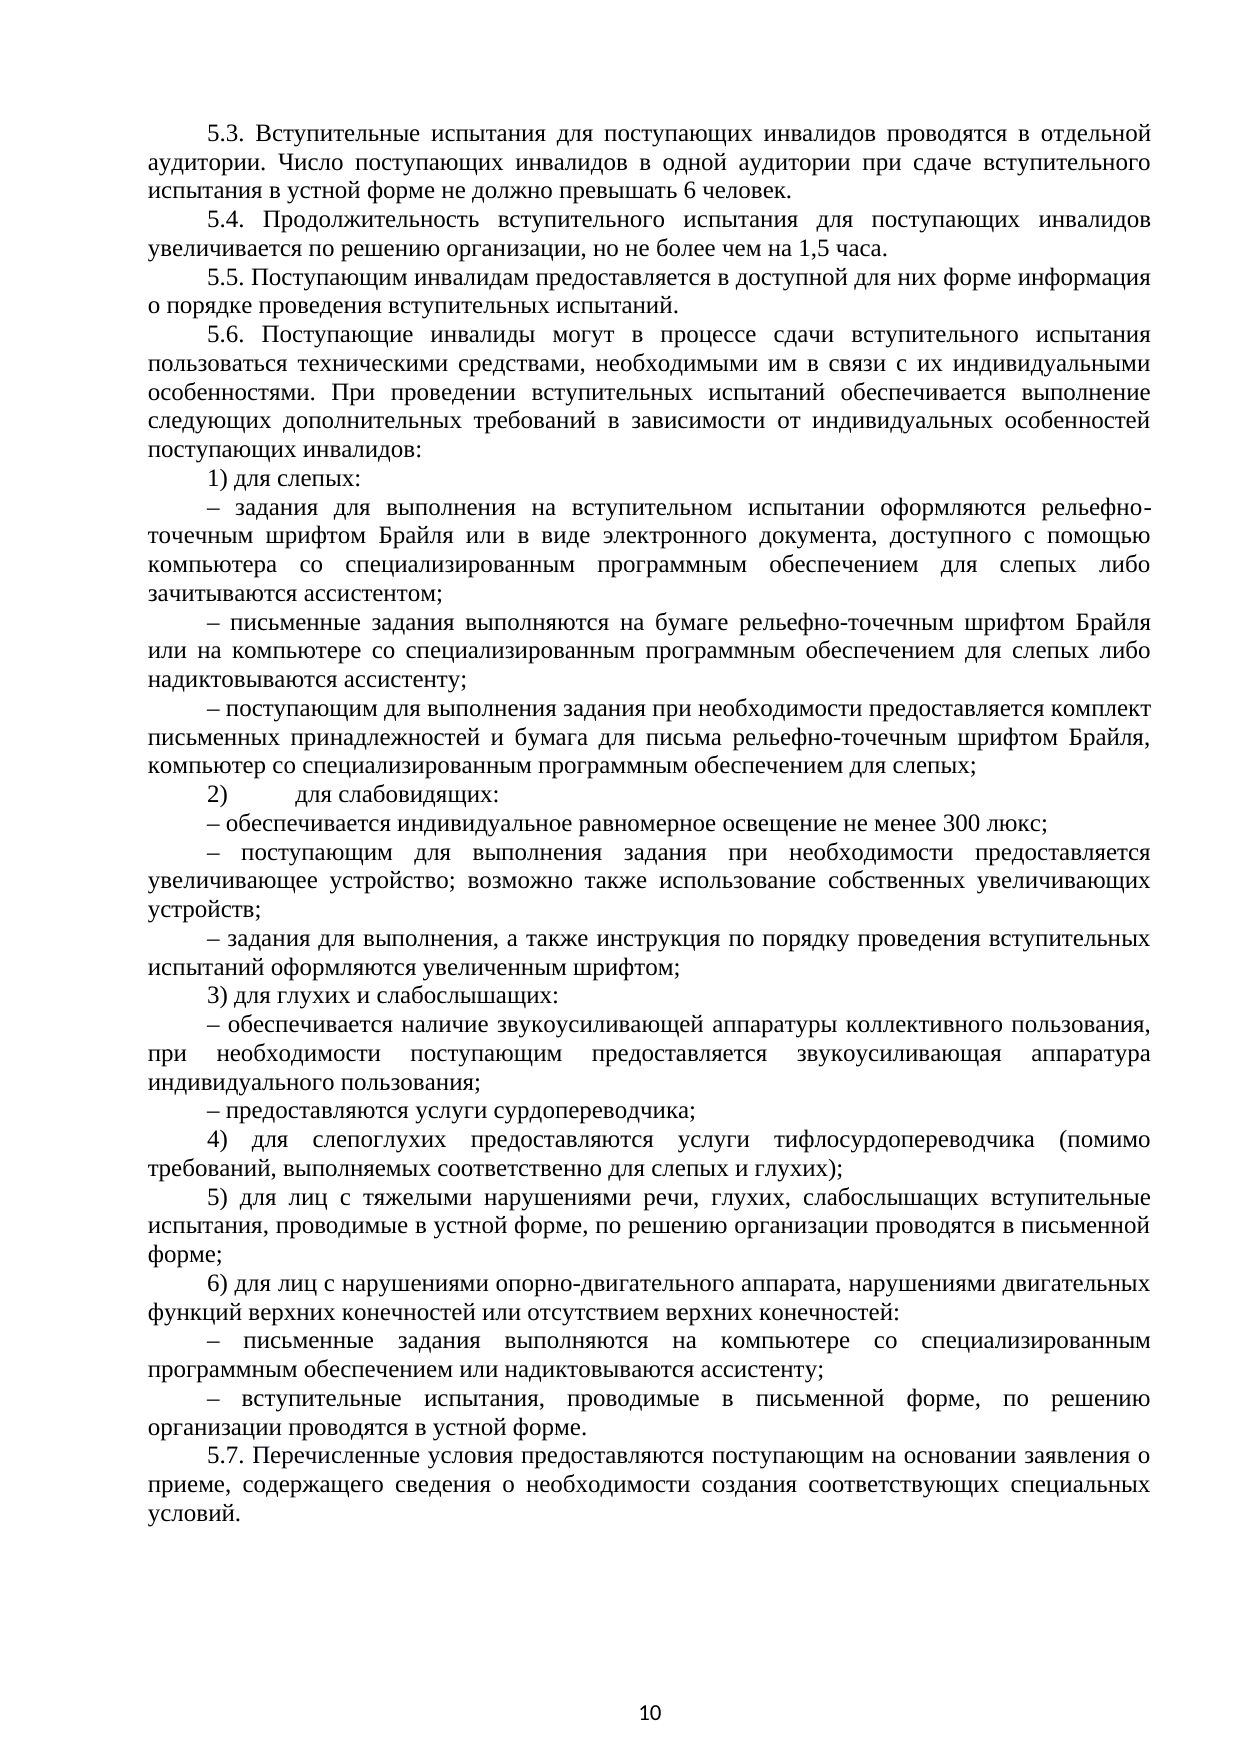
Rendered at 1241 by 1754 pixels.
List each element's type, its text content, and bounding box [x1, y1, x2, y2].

text 1) для слепых: [148, 463, 1152, 492]
text – обеспечивается индивидуальное равномерное освещение не менее 300 люкс; [148, 808, 1152, 837]
text 4) для слепоглухих предоставляются услуги тифлосурдопереводчика (помимо требований, выполняемых соответственно для слепых и глухих); [148, 1124, 1152, 1182]
text – поступающим для выполнения задания при необходимости предоставляется увеличивающее устройство; возможно также использование собственных увеличивающих устройств; [148, 837, 1152, 923]
text – обеспечивается наличие звукоусиливающей аппаратуры коллективного пользования, при необходимости поступающим предоставляется звукоусиливающая аппаратура индивидуального пользования; [148, 1009, 1152, 1096]
text – письменные задания выполняются на бумаге рельефно-точечным шрифтом Брайля или на компьютере со специализированным программным обеспечением для слепых либо надиктовываются ассистенту; [148, 607, 1152, 693]
text – поступающим для выполнения задания при необходимости предоставляется комплект письменных принадлежностей и бумага для письма рельефно-точечным шрифтом Брайля, компьютер со специализированным программным обеспечением для слепых; [148, 693, 1152, 779]
text 5.5. Поступающим инвалидам предоставляется в доступной для них форме информация о порядке проведения вступительных испытаний. [148, 262, 1152, 319]
text 6) для лиц с нарушениями опорно-двигательного аппарата, нарушениями двигательных функций верхних конечностей или отсутствием верхних конечностей: [148, 1268, 1152, 1326]
text – задания для выполнения, а также инструкция по порядку проведения вступительных испытаний оформляются увеличенным шрифтом; [148, 923, 1152, 981]
text 5.3. Вступительные испытания для поступающих инвалидов проводятся в отдельной аудитории. Число поступающих инвалидов в одной аудитории при сдаче вступительного испытания в устной форме не должно превышать 6 человек. [148, 118, 1152, 204]
text – вступительные испытания, проводимые в письменной форме, по решению организации проводятся в устной форме. [148, 1383, 1152, 1441]
text 5.4. Продолжительность вступительного испытания для поступающих инвалидов увеличивается по решению организации, но не более чем на 1,5 часа. [148, 204, 1152, 262]
text – задания для выполнения на вступительном испытании оформляются рельефноточечным шрифтом Брайля или в виде электронного документа, доступного с помощью компьютера со специализированным программным обеспечением для слепых либо зачитываются ассистентом; [148, 492, 1152, 607]
text 5.7. Перечисленные условия предоставляются поступающим на основании заявления о приеме, содержащего сведения о необходимости создания соответствующих специальных условий. [148, 1441, 1152, 1527]
text 2) для слабовидящих: [148, 779, 1152, 808]
text 3) для глухих и слабослышащих: [148, 981, 1152, 1009]
text 5.6. Поступающие инвалиды могут в процессе сдачи вступительного испытания пользоваться техническими средствами, необходимыми им в связи с их индивидуальными особенностями. При проведении вступительных испытаний обеспечивается выполнение следующих дополнительных требований в зависимости от индивидуальных особенностей поступающих инвалидов: [148, 319, 1152, 463]
text – письменные задания выполняются на компьютере со специализированным программным обеспечением или надиктовываются ассистенту; [148, 1326, 1152, 1383]
text – предоставляются услуги сурдопереводчика; [148, 1096, 1152, 1124]
text 5) для лиц с тяжелыми нарушениями речи, глухих, слабослышащих вступительные испытания, проводимые в устной форме, по решению организации проводятся в письменной форме; [148, 1182, 1152, 1268]
